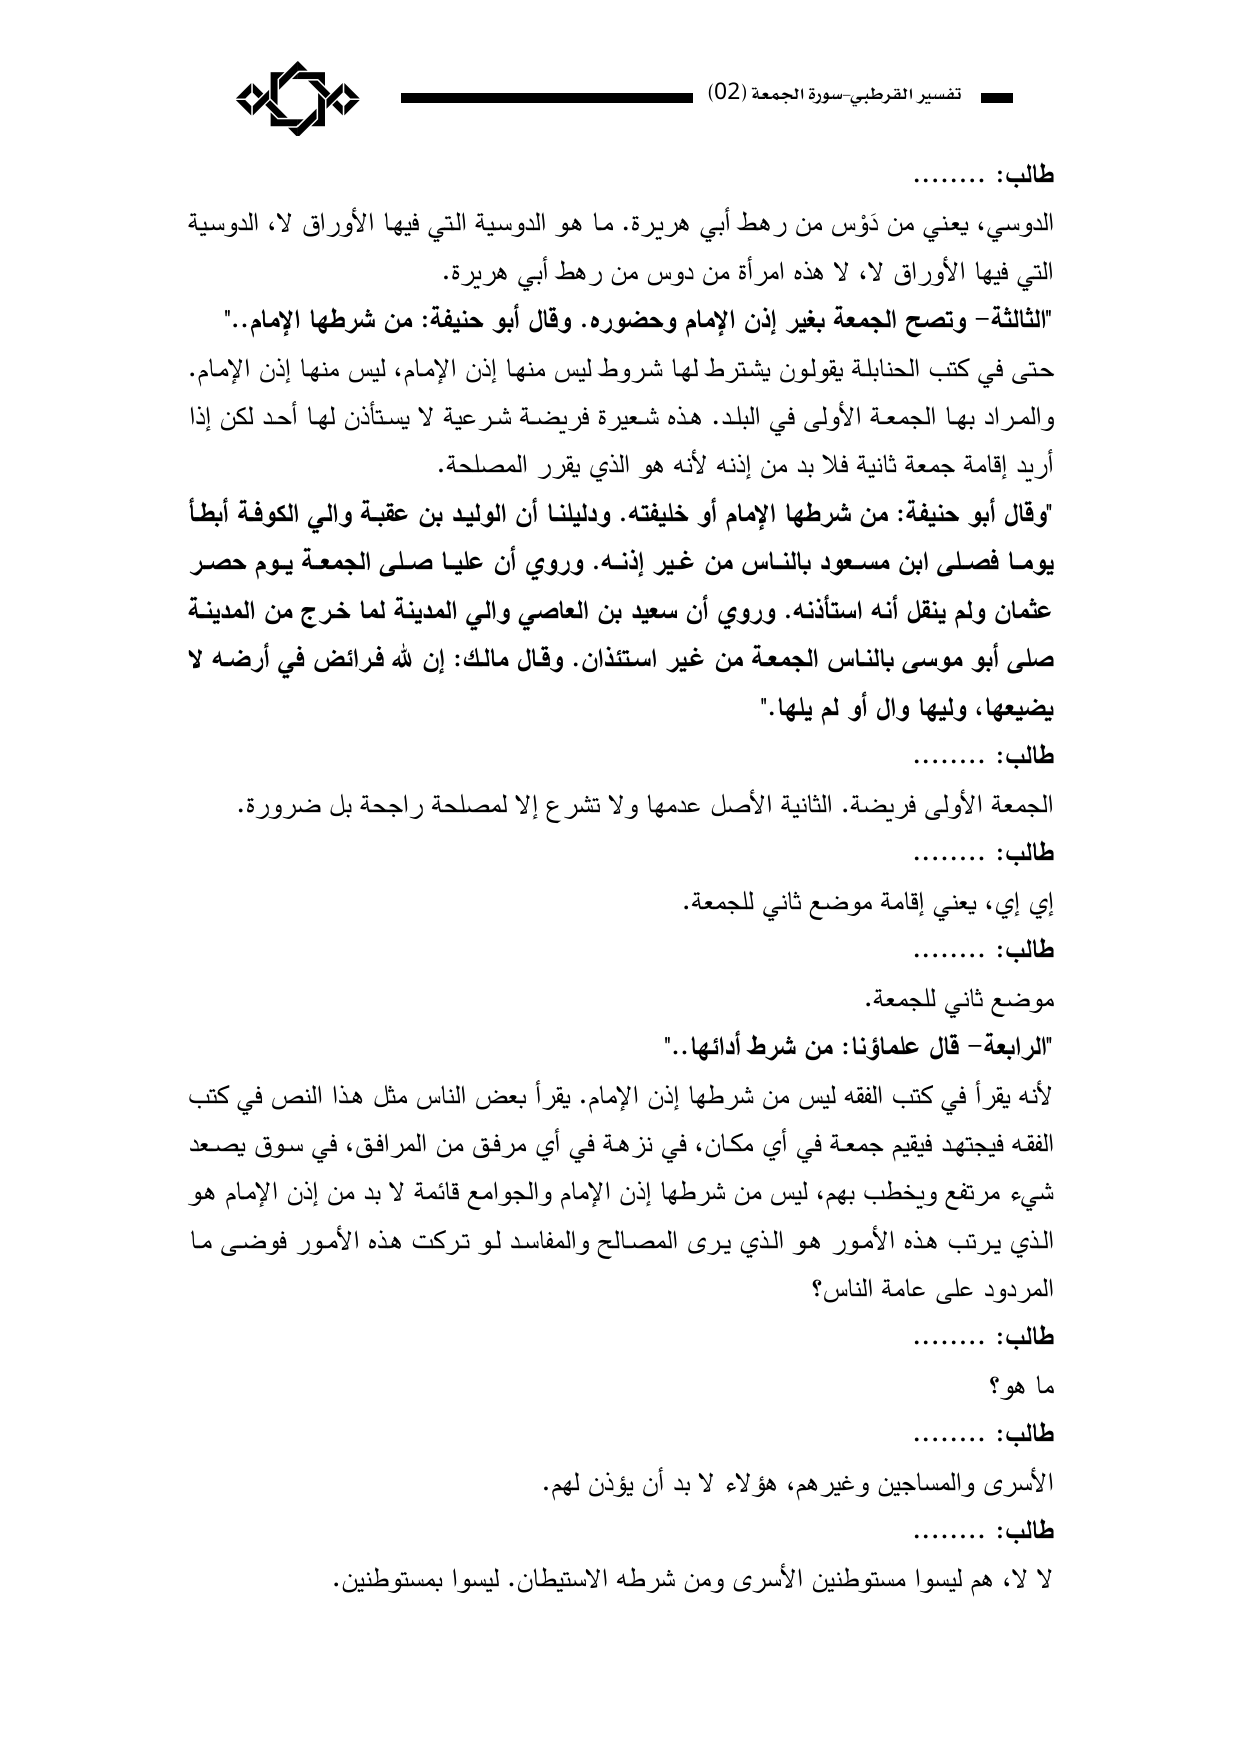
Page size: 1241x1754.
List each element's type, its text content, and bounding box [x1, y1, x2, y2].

text "وقال أبو حنيفة: من شرطها الإمام أو خليفته. ودليلنا أن الوليد بن عقبة والي الكوفة أبطأ يوما فصلى ابن مسعود بالناس من غير إذنه. وروي أن عليا صلى الجمعة يوم حصر عثمان ولم ينقل أنه استأذنه. وروي أن سعيد بن العاصي والي المدينة لما خرج من المدينة صلى أبو موسى بالناس الجمعة من غير استئذان. وقال مالك: إن لله فرائض في أرضه لا يضيعها، وليها وال أو لم يلها." [187, 489, 1053, 731]
text لأنه يقرأ في كتب الفقه ليس من شرطها إذن الإمام. يقرأ بعض الناس مثل هذا النص في كتب الفقه فيجتهد فيقيم جمعة في أي مكان، في نزهة في أي مرفق من المرافق، في سوق يصعد شيء مرتفع ويخطب بهم، ليس من شرطها إذن الإمام والجوامع قائمة لا بد من إذن الإمام هو الذي يرتب هذه الأمور هو الذي يرى المصالح والمفاسد لو تركت هذه الأمور فوضى ما المردود على عامة الناس؟ [187, 1071, 1053, 1312]
text طالب: ........ [187, 150, 1053, 198]
text طالب: ........ [187, 1312, 1053, 1361]
text ما هو؟ [187, 1361, 1053, 1409]
text طالب: ........ [187, 731, 1053, 780]
text طالب: ........ [187, 925, 1053, 974]
text "الرابعة- قال علماؤنا: من شرط أدائها.." [187, 1022, 1053, 1071]
text طالب: ........ [187, 828, 1053, 877]
text "الثالثة- وتصح الجمعة بغير إذن الإمام وحضوره. وقال أبو حنيفة: من شرطها الإمام.." [187, 295, 1053, 344]
text موضع ثاني للجمعة. [187, 974, 1053, 1022]
text لا لا، هم ليسوا مستوطنين الأسرى ومن شرطه الاستيطان. ليسوا بمستوطنين. [187, 1554, 1053, 1603]
text طالب: ........ [187, 1506, 1053, 1554]
text الجمعة الأولى فريضة. الثانية الأصل عدمها ولا تشرع إلا لمصلحة راجحة بل ضرورة. [187, 780, 1053, 828]
text إي إي، يعني إقامة موضع ثاني للجمعة. [187, 877, 1053, 925]
text الدوسي، يعني من دَوْس من رهط أبي هريرة. ما هو الدوسية التي فيها الأوراق لا، الدوسية التي فيها الأوراق لا، لا هذه امرأة من دوس من رهط أبي هريرة. [187, 198, 1053, 295]
text طالب: ........ [187, 1409, 1053, 1458]
text الأسرى والمساجين وغيرهم، هؤلاء لا بد أن يؤذن لهم. [187, 1458, 1053, 1506]
text حتى في كتب الحنابلة يقولون يشترط لها شروط ليس منها إذن الإمام، ليس منها إذن الإمام. والمراد بها الجمعة الأولى في البلد. هذه شعيرة فريضة شرعية لا يستأذن لها أحد لكن إذا أريد إقامة جمعة ثانية فلا بد من إذنه لأنه هو الذي يقرر المصلحة. [187, 344, 1053, 489]
